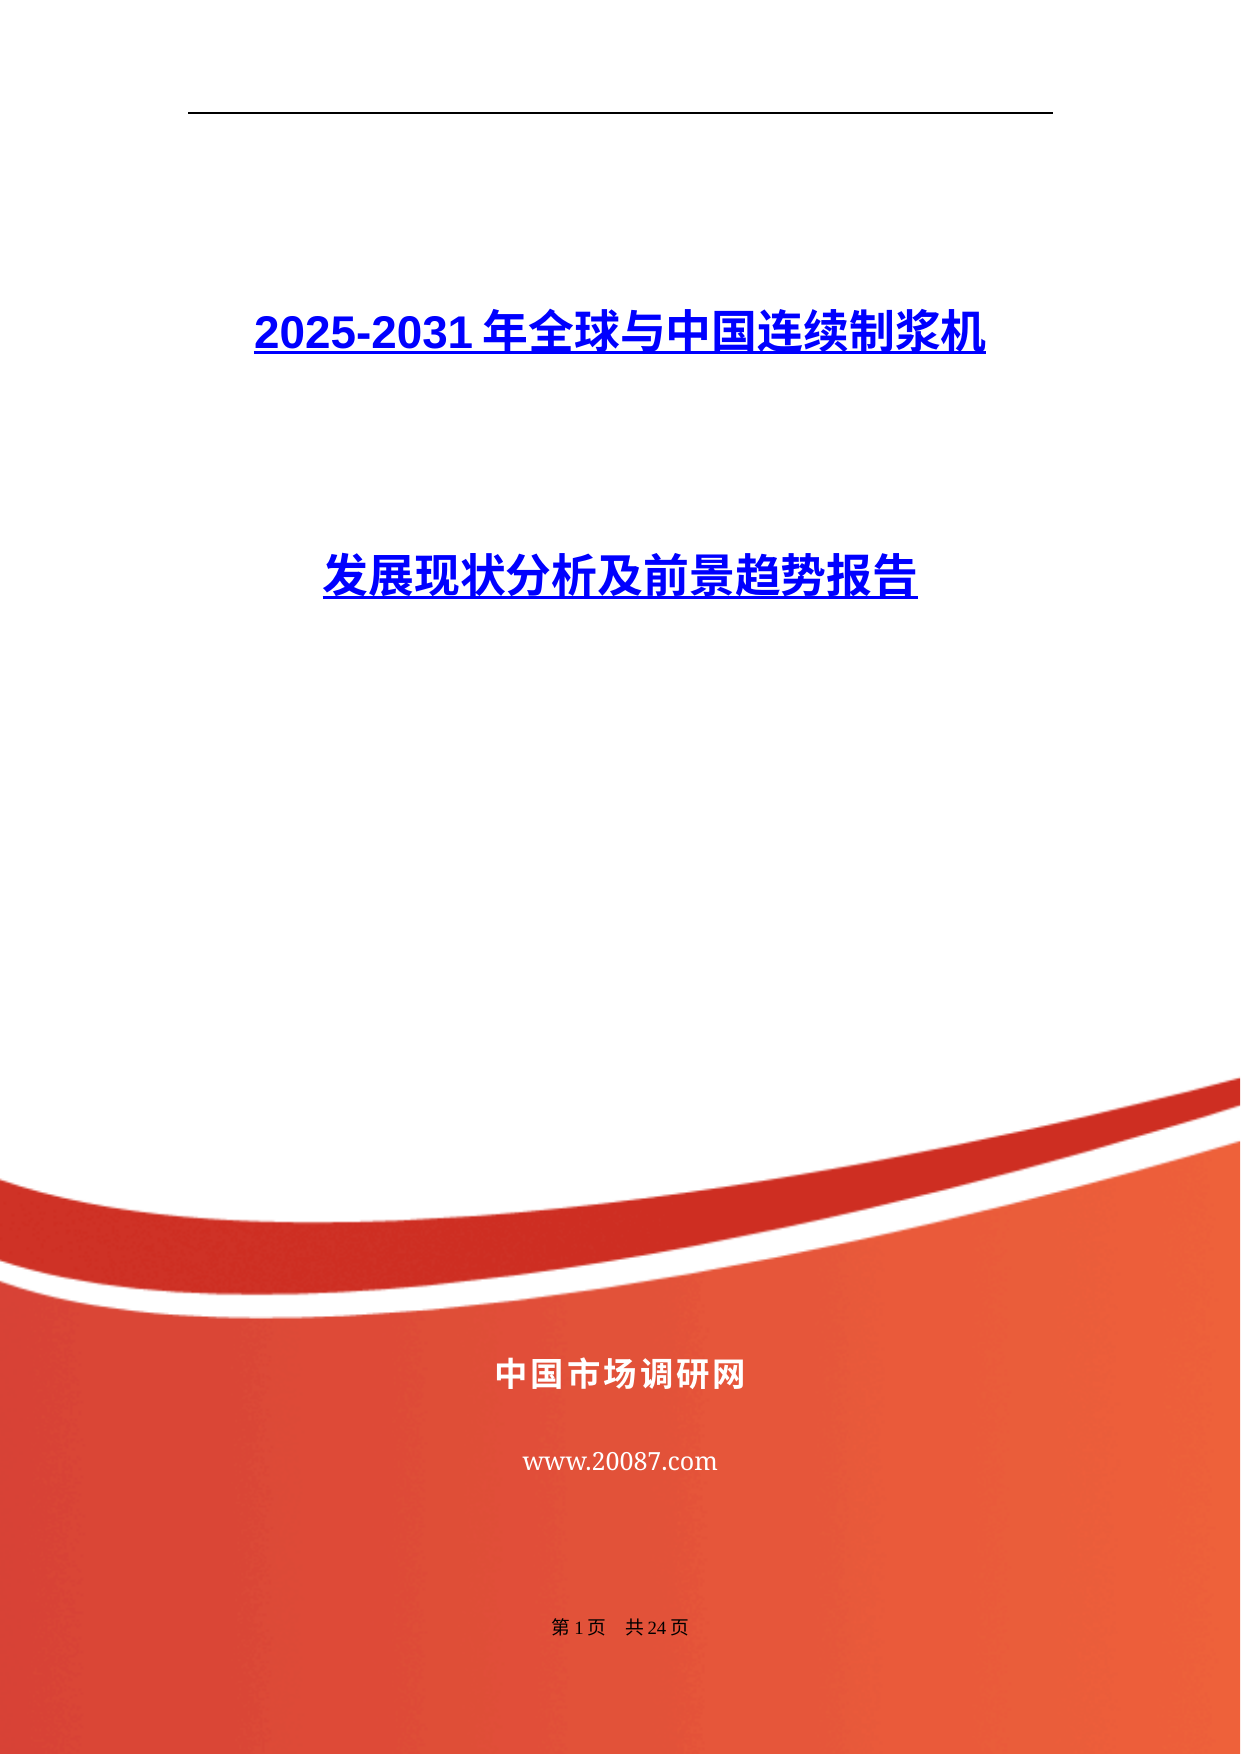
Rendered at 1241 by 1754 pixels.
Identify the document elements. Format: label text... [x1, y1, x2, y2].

subtitle 中国市场调研网 [187, 1339, 1053, 1404]
picture [0, 1006, 1241, 1754]
text www.20087.com [187, 1428, 1053, 1493]
table_header 2025-2031年全球与中国连续制浆机发展现状分析及前景趋势报告 [188, 207, 1053, 773]
